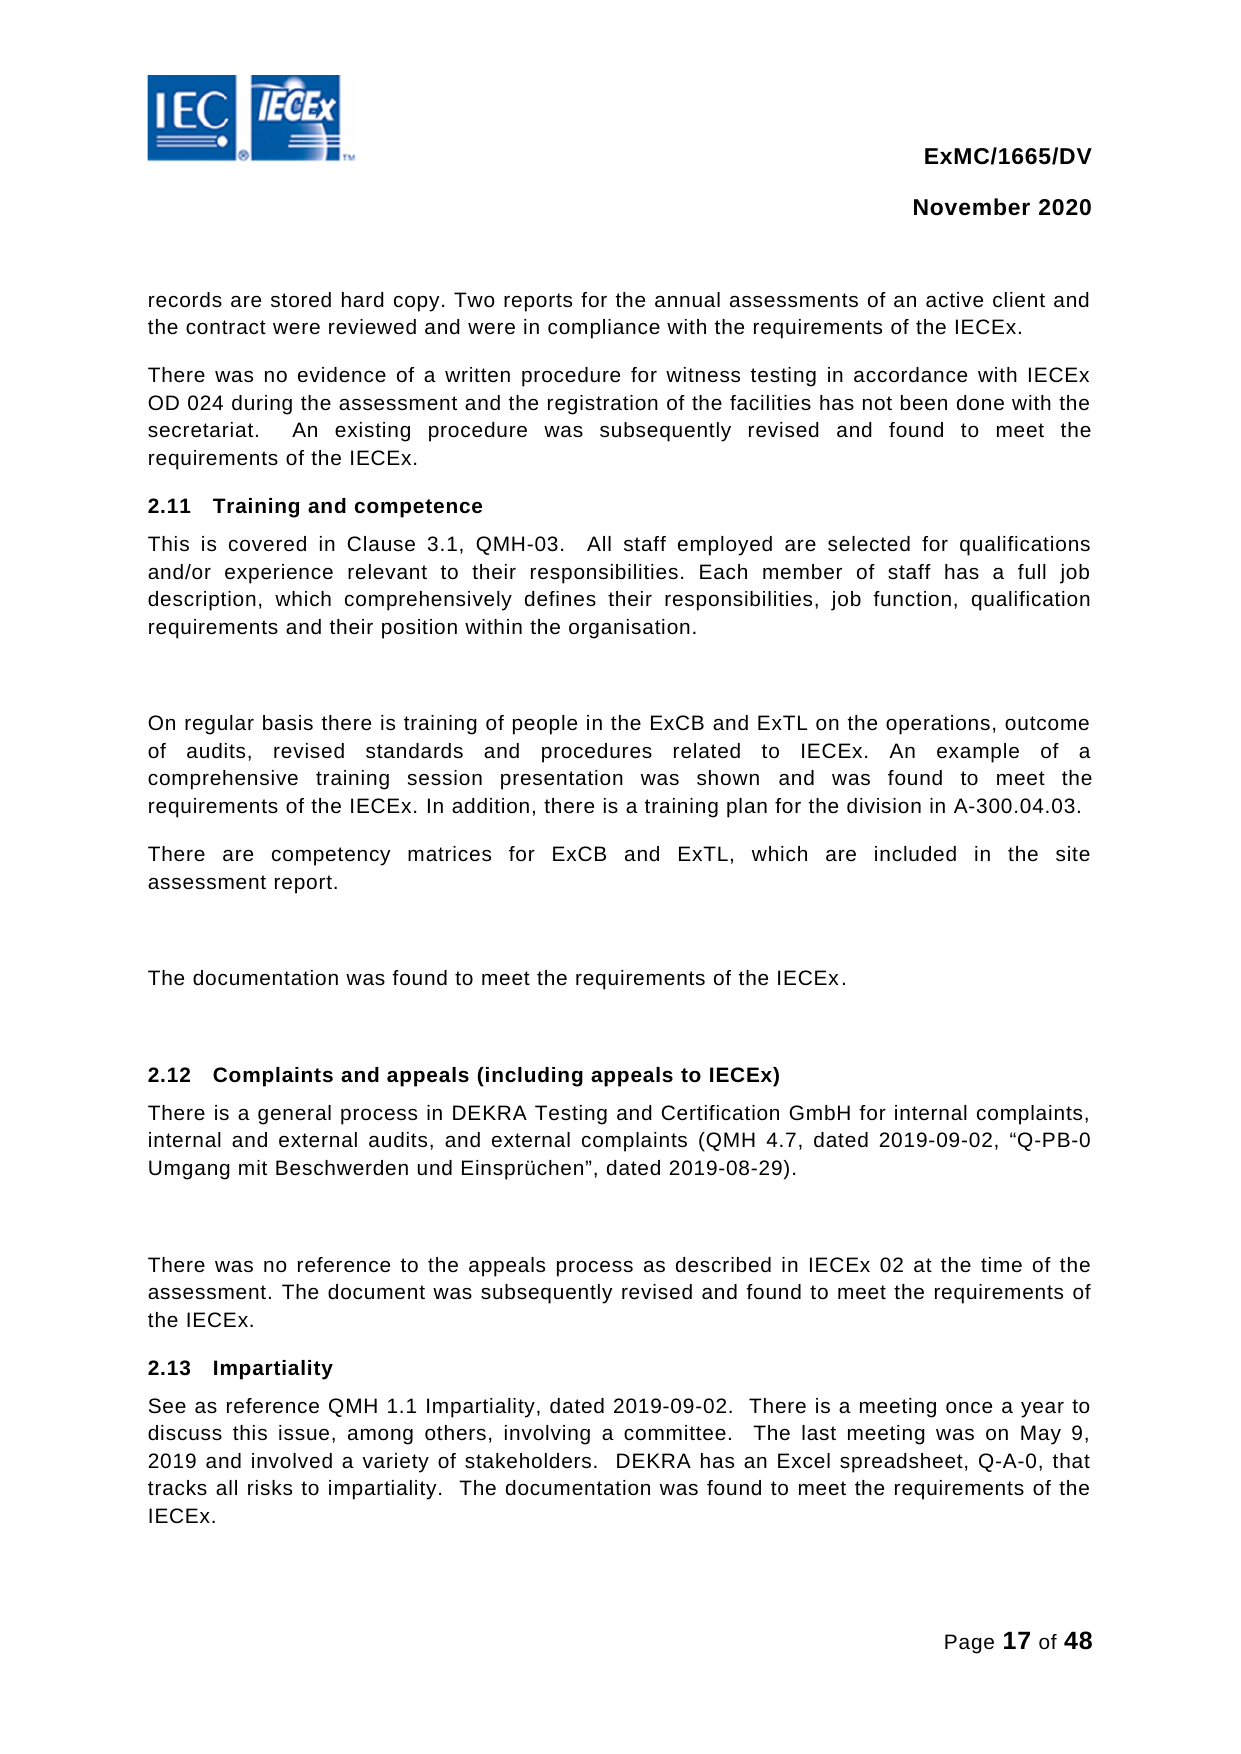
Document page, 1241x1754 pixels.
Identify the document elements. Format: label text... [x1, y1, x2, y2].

text There are competency matrices for ExCB and ExTL, which are included in the site assessment report. [148, 842, 1092, 893]
text The documentation was found to meet the requirements of the IECEx. [148, 966, 1092, 990]
text See as reference QMH 1.1 Impartiality, dated 2019-09-02. There is a meeting once a year to discuss this issue, among others, involving a committee. The last meeting was on May 9, 2019 and involved a variety of stakeholders. DEKRA has an Excel spreadsheet, Q-A-0, that tracks all risks to impartiality. The documentation was found to meet the requirements of the IECEx. [148, 1394, 1092, 1528]
text There was no evidence of a written procedure for witness testing in accordance with IECEx OD 024 during the assessment and the registration of the facilities has not been done with the secretariat. An existing procedure was subsequently revised and found to meet the requirements of the IECEx. [148, 363, 1092, 470]
text There is a general process in DEKRA Testing and Certification GmbH for internal complaints, internal and external audits, and external complaints (QMH 4.7, dated 2019-09-02, “Q-PB-0 Umgang mit Beschwerden und Einsprüchen”, dated 2019-08-29). [148, 1101, 1092, 1180]
text On regular basis there is training of people in the ExCB and ExTL on the operations, outcome of audits, revised standards and procedures related to IECEx. An example of a comprehensive training session presentation was shown and was found to meet the requirements of the IECEx. In addition, there is a training plan for the division in A-300.04.03. [148, 711, 1092, 818]
subtitle Training and competence [148, 494, 1092, 518]
subtitle Impartiality [148, 1356, 1092, 1380]
picture [147, 75, 358, 164]
text There was no reference to the appeals process as described in IECEx 02 at the time of the assessment. The document was subsequently revised and found to meet the requirements of the IECEx. [148, 1252, 1092, 1331]
subtitle Complaints and appeals (including appeals to IECEx) [148, 1063, 1092, 1087]
text This is covered in Clause 3.1, QMH-03. All staff employed are selected for qualifications and/or experience relevant to their responsibilities. Each member of staff has a full job description, which comprehensively defines their responsibilities, job function, qualification requirements and their position within the organisation. [148, 532, 1092, 638]
